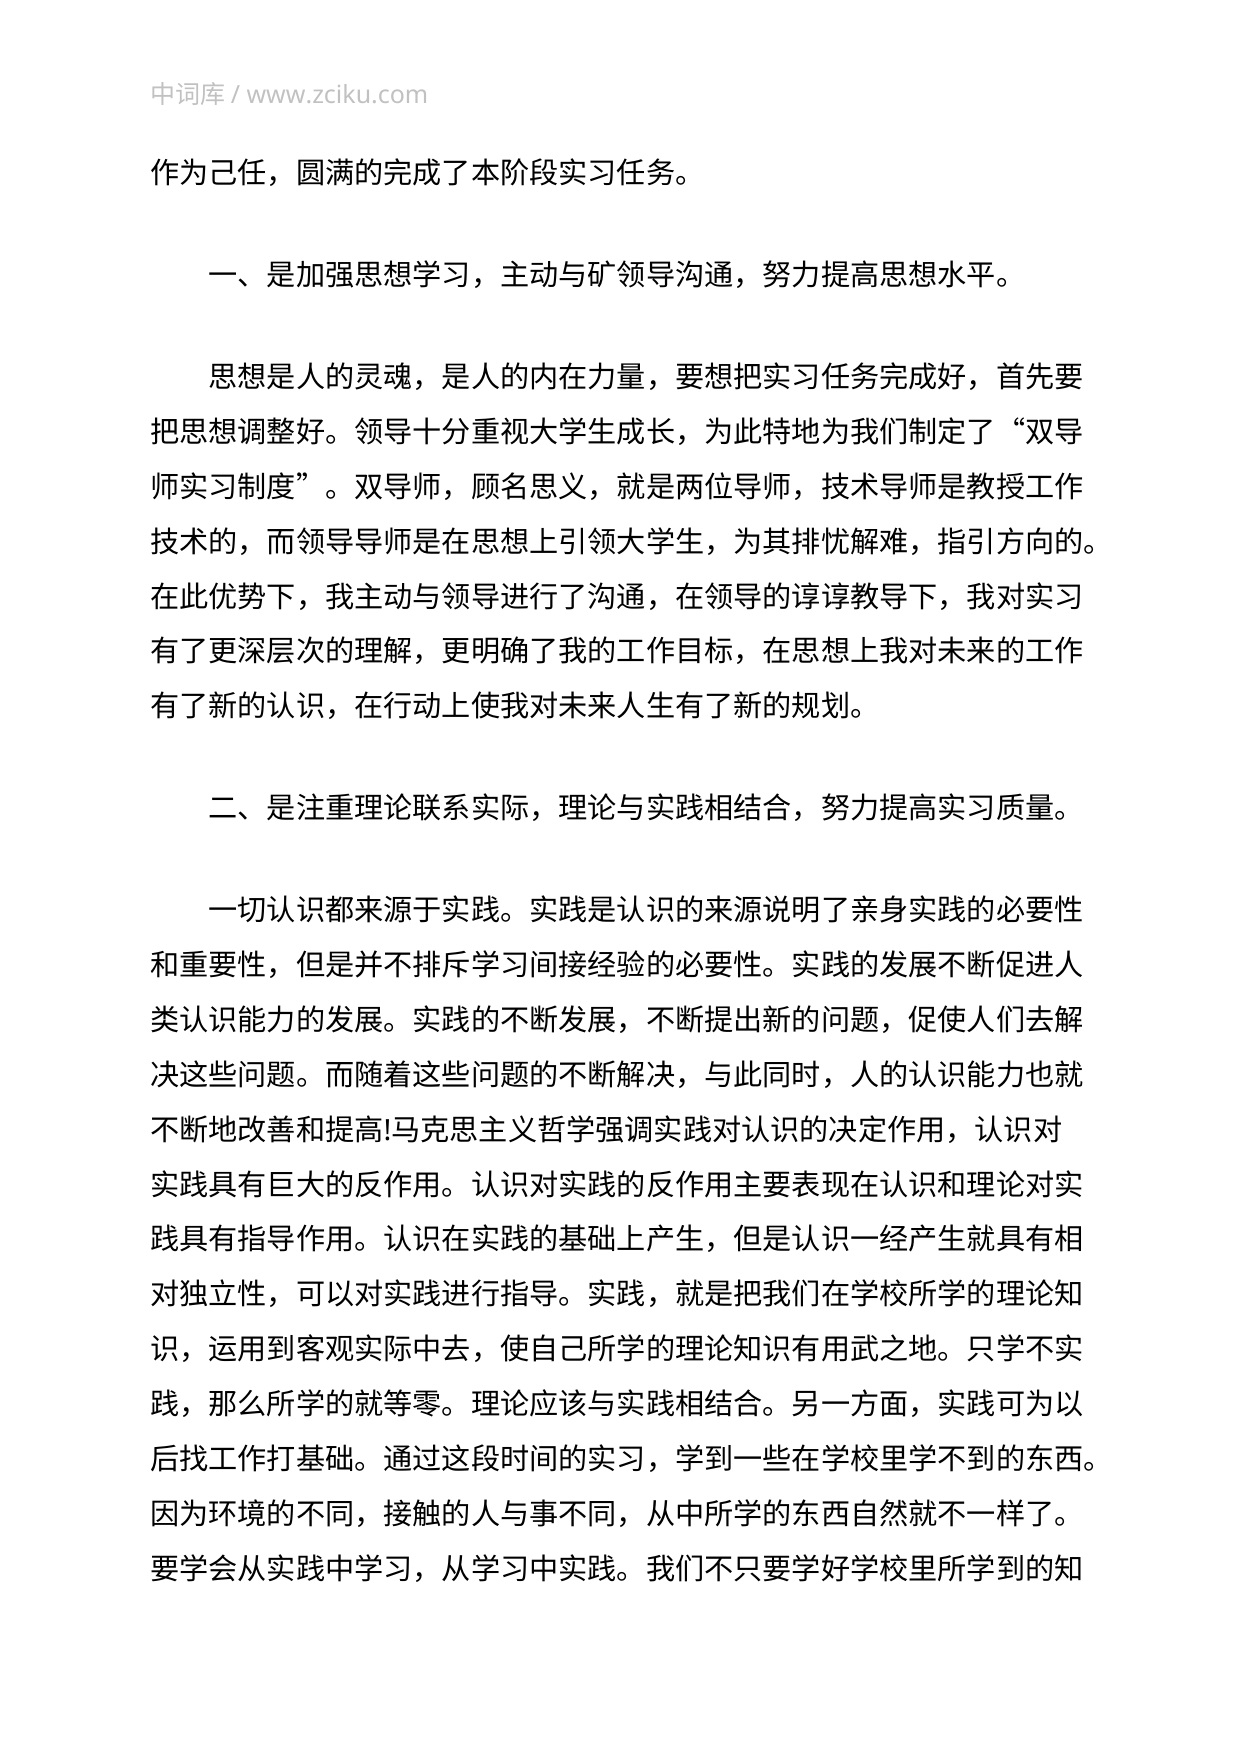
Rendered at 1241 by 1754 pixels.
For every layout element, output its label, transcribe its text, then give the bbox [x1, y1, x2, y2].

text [150, 150, 1090, 192]
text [150, 886, 1090, 1588]
text 思想是人的灵魂，是人的内在力量，要想把实习任务完成好，首先要把思想调整好。领导十分重视大学生成长，为此特地为我们制定了“双导师实习制度”。双导师，顾名思义，就是两位导师，技术导师是教授工作技术的，而领导导师是在思想上引领大学生，为其排忧解难，指引方向的。在此优势下，我主动与领导进行了沟通，在领导的谆谆教导下，我对实习有了更深层次的理解，更明确了我的工作目标，在思想上我对未来的工作有了新的认识，在行动上使我对未来人生有了新的规划。 [150, 353, 1090, 725]
text 一、是加强思想学习，主动与矿领导沟通，努力提高思想水平。 [150, 252, 1090, 294]
text 二、是注重理论联系实际，理论与实践相结合，努力提高实习质量。 [150, 785, 1090, 827]
